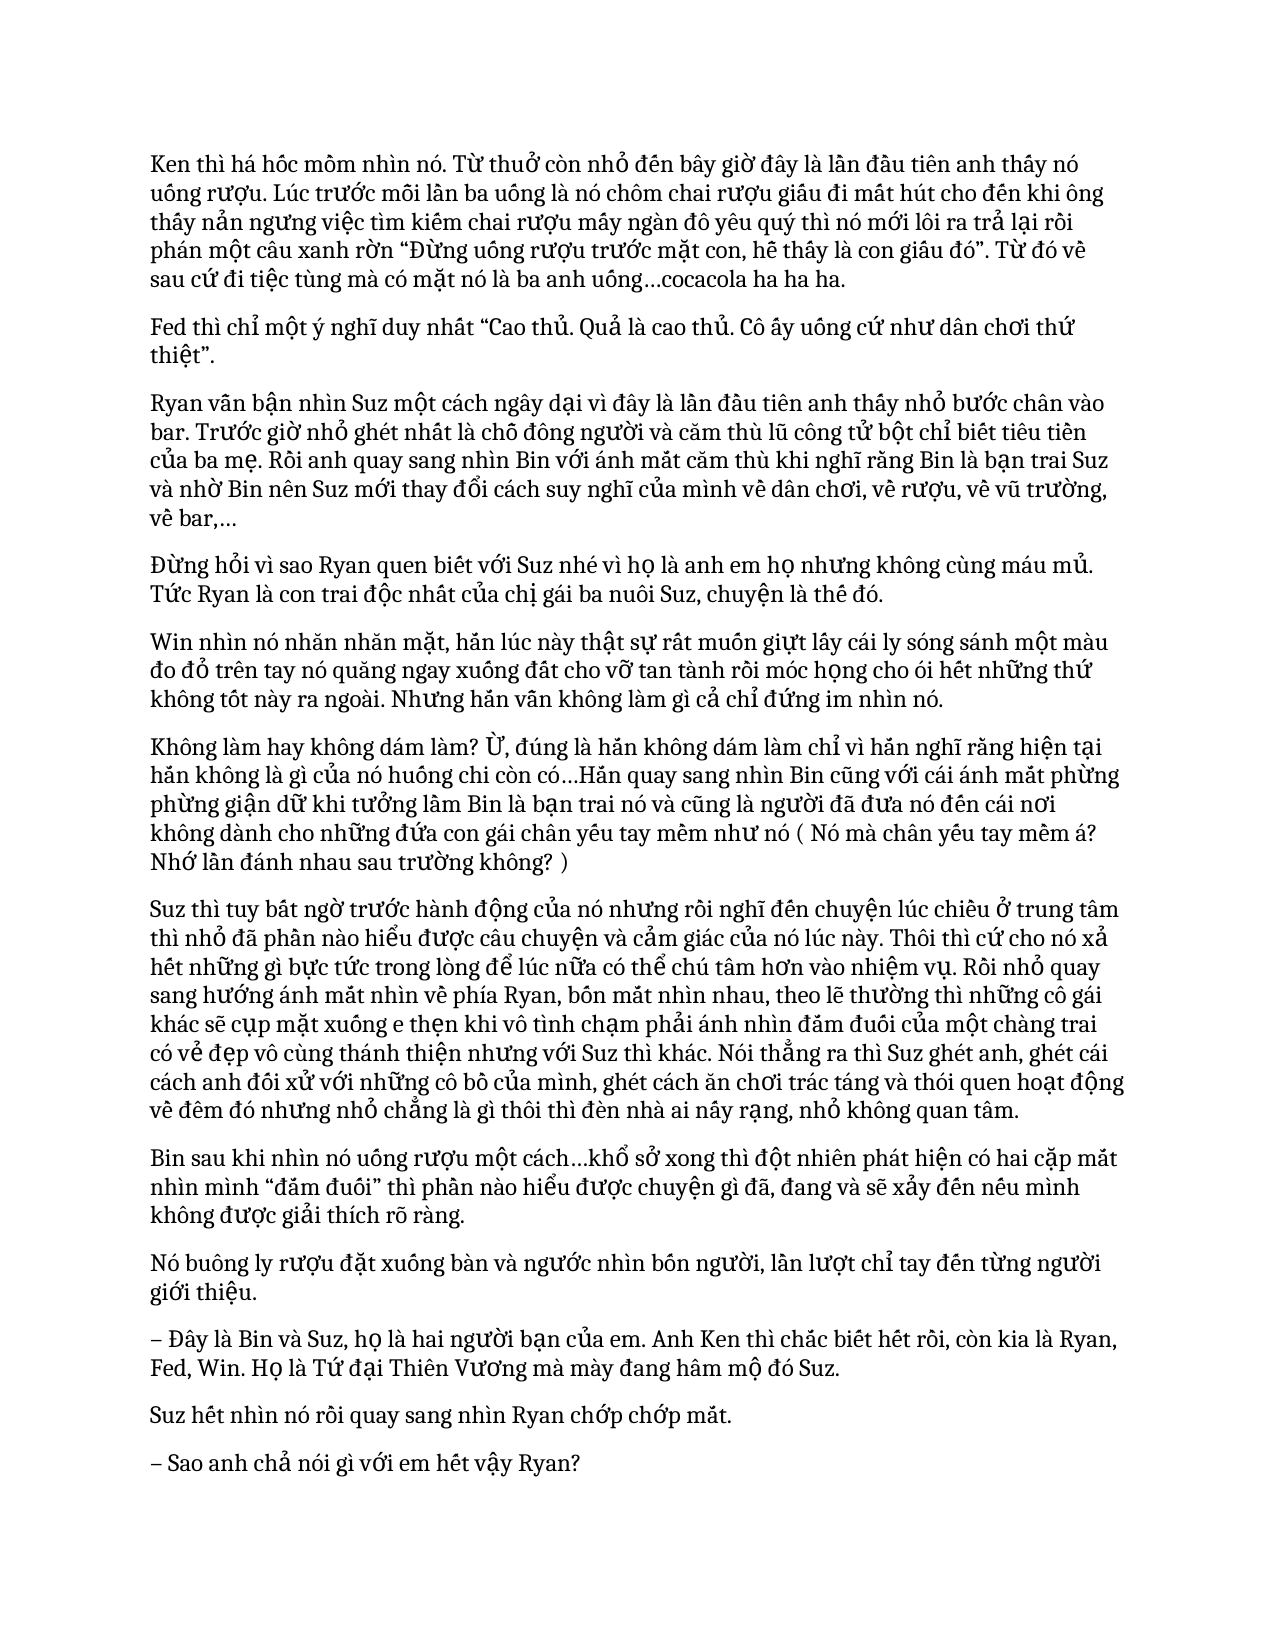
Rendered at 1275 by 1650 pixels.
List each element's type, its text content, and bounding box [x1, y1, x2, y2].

text Fed thì chỉ một ý nghĩ duy nhất “Cao thủ. Quả là cao thủ. Cô ấy uống cứ như dân chơi thứ thiệt”. [150, 312, 1125, 370]
text – Sao anh chả nói gì với em hết vậy Ryan? [150, 1449, 1125, 1477]
text Đừng hỏi vì sao Ryan quen biết với Suz nhé vì họ là anh em họ nhưng không cùng máu mủ. Tức Ryan là con trai độc nhất của chị gái ba nuôi Suz, chuyện là thế đó. [150, 551, 1125, 609]
text Bin sau khi nhìn nó uống rượu một cách…khổ sở xong thì đột nhiên phát hiện có hai cặp mắt nhìn mình “đắm đuối” thì phần nào hiểu được chuyện gì đã, đang và sẽ xảy đến nếu mình không được giải thích rõ ràng. [150, 1144, 1125, 1230]
text – Đây là Bin và Suz, họ là hai người bạn của em. Anh Ken thì chắc biết hết rồi, còn kia là Ryan, Fed, Win. Họ là Tứ đại Thiên Vương mà mày đang hâm mộ đó Suz. [150, 1325, 1125, 1382]
text Suz thì tuy bất ngờ trước hành động của nó nhưng rồi nghĩ đến chuyện lúc chiều ở trung tâm thì nhỏ đã phần nào hiểu được câu chuyện và cảm giác của nó lúc này. Thôi thì cứ cho nó xả hết những gì bực tức trong lòng để lúc nữa có thể chú tâm hơn vào nhiệm vụ. Rồi nhỏ quay sang hướng ánh mắt nhìn về phía Ryan, bốn mắt nhìn nhau, theo lẽ thường thì những cô gái khác sẽ cụp mặt xuống e thẹn khi vô tình chạm phải ánh nhìn đắm đuối của một chàng trai có vẻ đẹp vô cùng thánh thiện nhưng với Suz thì khác. Nói thẳng ra thì Suz ghét anh, ghét cái cách anh đối xử với những cô bồ của mình, ghét cách ăn chơi trác táng và thói quen hoạt động về đêm đó nhưng nhỏ chẳng là gì thôi thì đèn nhà ai nấy rạng, nhỏ không quan tâm. [150, 895, 1125, 1125]
text Không làm hay không dám làm? Ừ, đúng là hắn không dám làm chỉ vì hắn nghĩ rằng hiện tại hắn không là gì của nó huống chi còn có…Hắn quay sang nhìn Bin cũng với cái ánh mắt phừng phừng giận dữ khi tưởng lầm Bin là bạn trai nó và cũng là người đã đưa nó đến cái nơi không dành cho những đứa con gái chân yếu tay mềm như nó ( Nó mà chân yếu tay mềm á? Nhớ lần đánh nhau sau trường không? ) [150, 732, 1125, 876]
text Ryan vẫn bận nhìn Suz một cách ngây dại vì đây là lần đầu tiên anh thấy nhỏ bước chân vào bar. Trước giờ nhỏ ghét nhất là chỗ đông người và căm thù lũ công tử bột chỉ biết tiêu tiền của ba mẹ. Rồi anh quay sang nhìn Bin với ánh mắt căm thù khi nghĩ rằng Bin là bạn trai Suz và nhờ Bin nên Suz mới thay đổi cách suy nghĩ của mình về dân chơi, về rượu, về vũ trường, về bar,… [150, 389, 1125, 532]
text Win nhìn nó nhăn nhăn mặt, hắn lúc này thật sự rất muốn giựt lấy cái ly sóng sánh một màu đo đỏ trên tay nó quăng ngay xuống đất cho vỡ tan tành rồi móc họng cho ói hết những thứ không tốt này ra ngoài. Nhưng hắn vẫn không làm gì cả chỉ đứng im nhìn nó. [150, 627, 1125, 714]
text Nó buông ly rượu đặt xuống bàn và ngước nhìn bốn người, lần lượt chỉ tay đến từng người giới thiệu. [150, 1249, 1125, 1306]
text Ken thì há hốc mồm nhìn nó. Từ thuở còn nhỏ đến bây giờ đây là lần đầu tiên anh thấy nó uống rượu. Lúc trước mỗi lần ba uống là nó chôm chai rượu giấu đi mất hút cho đến khi ông thấy nản ngưng việc tìm kiếm chai rượu mấy ngàn đô yêu quý thì nó mới lôi ra trả lại rồi phán một câu xanh rờn “Đừng uống rượu trước mặt con, hễ thấy là con giấu đó”. Từ đó về sau cứ đi tiệc tùng mà có mặt nó là ba anh uống…cocacola ha ha ha. [150, 150, 1125, 294]
text Suz hết nhìn nó rồi quay sang nhìn Ryan chớp chớp mắt. [150, 1401, 1125, 1430]
